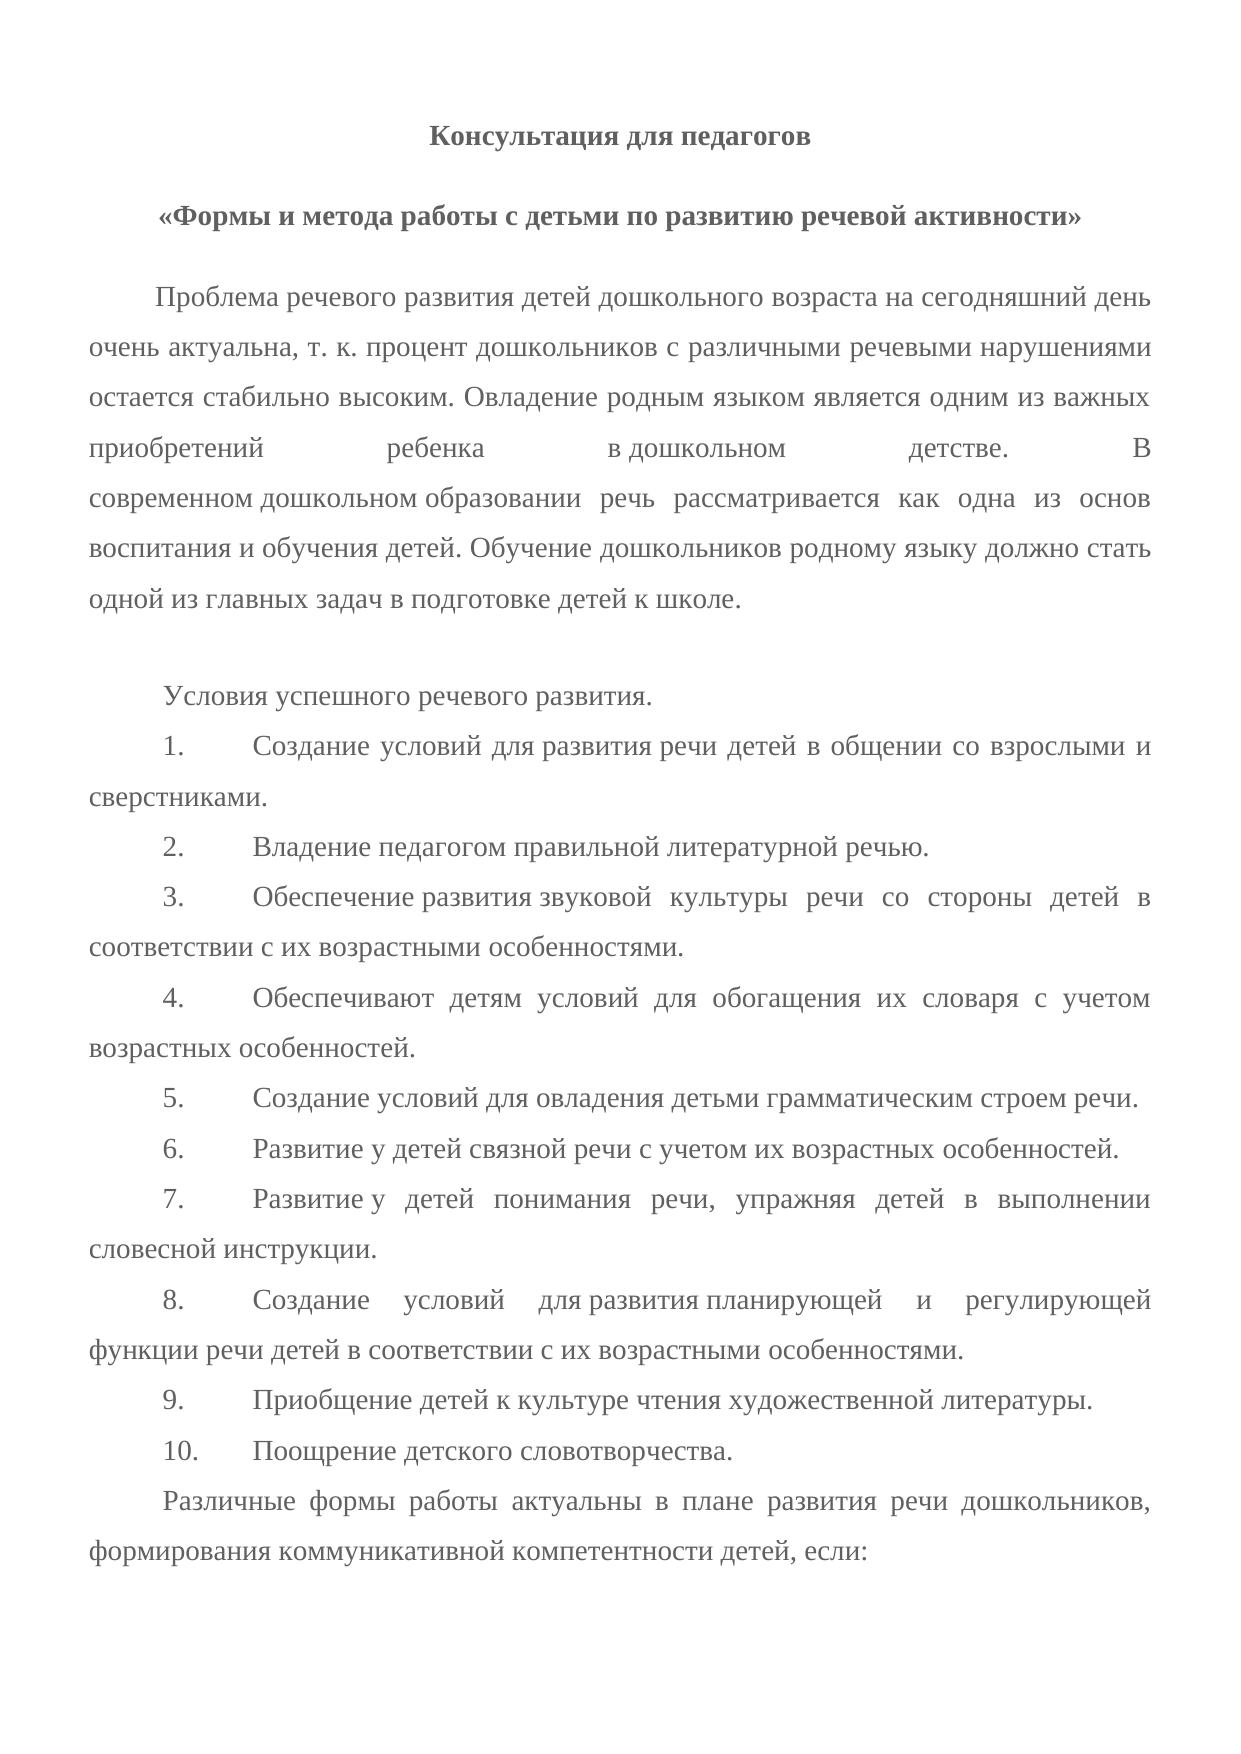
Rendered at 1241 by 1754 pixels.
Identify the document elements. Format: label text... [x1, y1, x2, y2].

list Владение педагогом правильной литературной речью. [88, 829, 1152, 862]
list Обеспечение развития звуковой культуры речи со стороны детей в соответствии с их возрастными особенностями. [88, 879, 1152, 963]
text Различные формы работы актуальны в плане развития речи дошкольников, формирования коммуникативной компетентности детей, если: [88, 1483, 1152, 1567]
text Консультация для педагогов [88, 118, 1152, 152]
text Проблема речевого развития детей дошкольного возраста на сегодняшний день очень актуальна, т. к. процент дошкольников с различными речевыми нарушениями остается стабильно высоким. Овладение родным языком является одним из важных приобретений ребенка в дошкольном детстве. В современном дошкольном образовании речь рассматривается как одна из основ воспитания и обучения детей. Обучение дошкольников родному языку должно стать одной из главных задач в подготовке детей к школе. [88, 279, 1152, 614]
text Условия успешного речевого развития. [88, 678, 1152, 712]
list Приобщение детей к культуре чтения художественной литературы. [88, 1382, 1152, 1416]
list Развитие у детей связной речи с учетом их возрастных особенностей. [88, 1131, 1152, 1164]
list Развитие у детей понимания речи, упражняя детей в выполнении словесной инструкции. [88, 1181, 1152, 1265]
text «Формы и метода работы с детьми по развитию речевой активности» [88, 198, 1152, 232]
list Создание условий для развития речи детей в общении со взрослыми и сверстниками. [88, 728, 1152, 812]
list Поощрение детского словотворчества. [88, 1433, 1152, 1466]
list Создание условий для овладения детьми грамматическим строем речи. [88, 1081, 1152, 1114]
list Создание условий для развития планирующей и регулирующей функции речи детей в соответствии с их возрастными особенностями. [88, 1282, 1152, 1366]
list Обеспечивают детям условий для обогащения их словаря с учетом возрастных особенностей. [88, 980, 1152, 1064]
